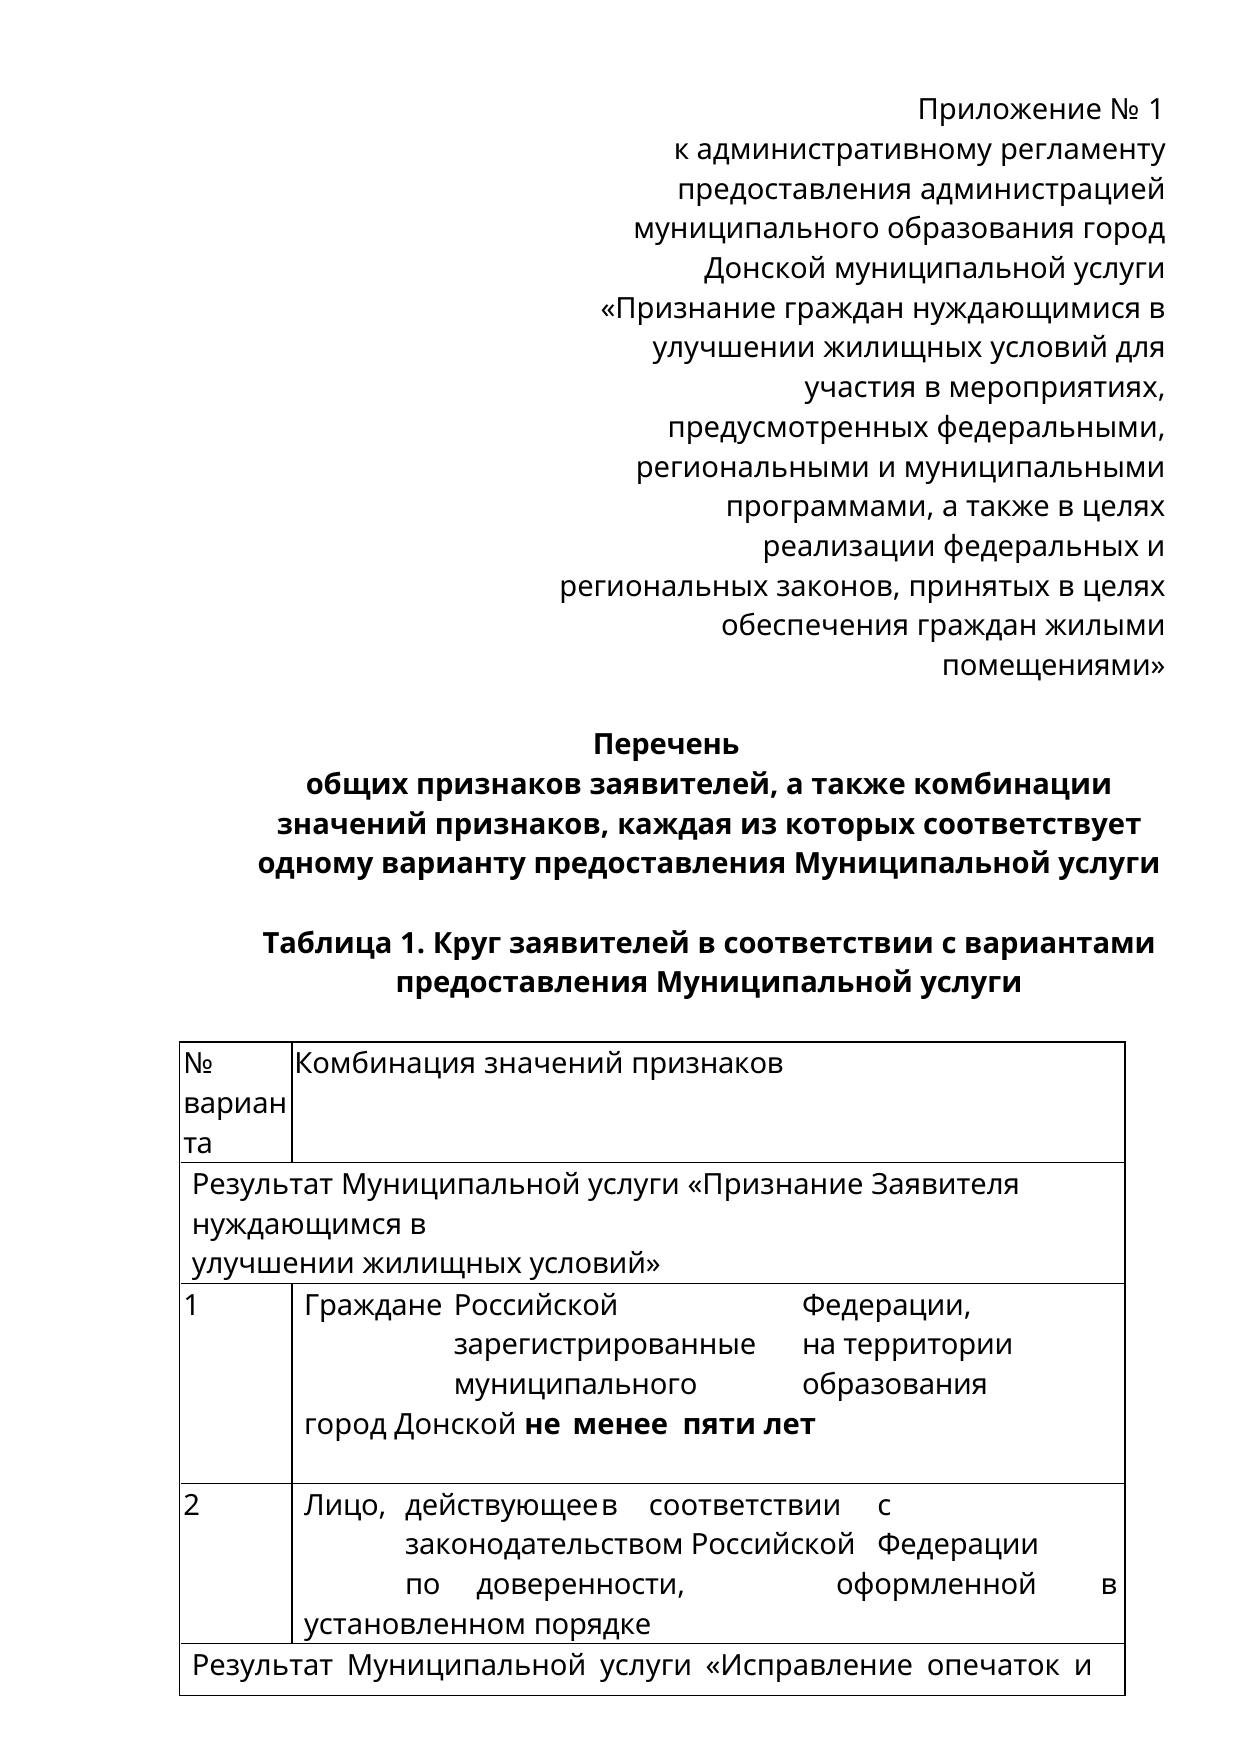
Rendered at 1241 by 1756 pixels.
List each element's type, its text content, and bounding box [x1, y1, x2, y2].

text Таблица 1. Круг заявителей в соответствии с вариантами предоставления Муниципальной услуги [252, 922, 1165, 1001]
text общих признаков заявителей, а также комбинации значений признаков, каждая из которых соответствует одному варианту предоставления Муниципальной услуги [252, 763, 1165, 882]
table_cell 2 [180, 1484, 291, 1643]
table_cell Результат Муниципальной услуги «Признание Заявителя нуждающимся в улучшении жилищных условий» [180, 1163, 1124, 1282]
text Перечень [167, 724, 1165, 763]
table_cell 1 [180, 1284, 291, 1482]
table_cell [180, 1644, 1124, 1694]
text Приложение № 1 [177, 89, 1165, 128]
table_header № вариан та [180, 1043, 291, 1162]
table_cell Лицо, действующее в соответствии с законодательством Российской Федерации по доверенности, оформленной в установленном порядке [293, 1484, 1124, 1643]
table_cell Граждане Российской Федерации, зарегистрированные на территории муниципального образования город Донской не менее пяти лет [293, 1284, 1124, 1482]
text к административному регламенту предоставления администрацией муниципального образования город Донской муниципальной услуги «Признание граждан нуждающимися в улучшении жилищных условий для участия в мероприятиях, предусмотренных федеральными, региональными и муниципальными программами, а также в целях реализации федеральных и региональных законов, принятых в целях обеспечения граждан жилыми помещениями» [555, 128, 1165, 684]
table_header Комбинация значений признаков [293, 1043, 1124, 1162]
